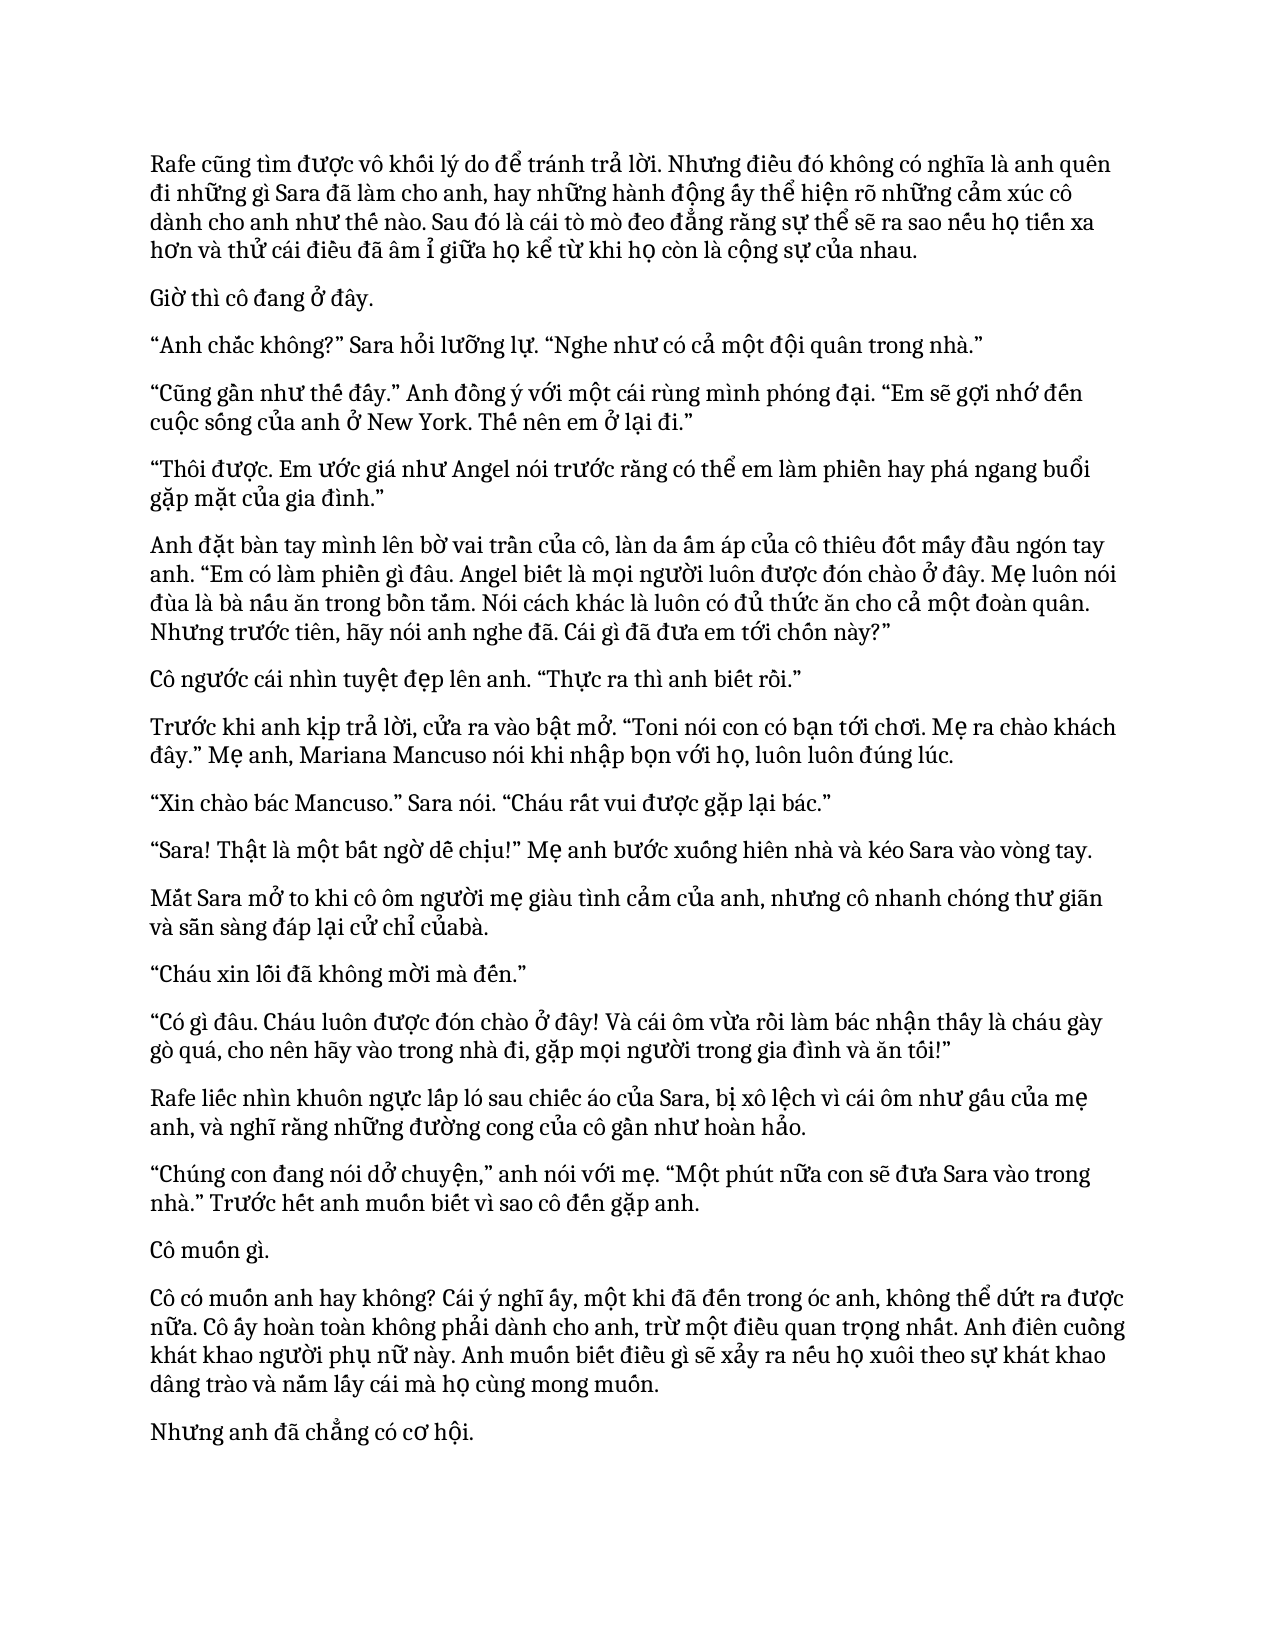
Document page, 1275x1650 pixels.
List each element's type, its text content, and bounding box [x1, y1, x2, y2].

text “Sara! Thật là một bất ngờ dễ chịu!” Mẹ anh bước xuống hiên nhà và kéo Sara vào vòng tay. [150, 836, 1125, 865]
text Nhưng anh đã chẳng có cơ hội. [150, 1417, 1125, 1446]
text Cô có muốn anh hay không? Cái ý nghĩ ấy, một khi đã đến trong óc anh, không thể dứt ra được nữa. Cô ấy hoàn toàn không phải dành cho anh, trừ một điều quan trọng nhất. Anh điên cuồng khát khao người phụ nữ này. Anh muốn biết điều gì sẽ xảy ra nếu họ xuôi theo sự khát khao dâng trào và nắm lấy cái mà họ cùng mong muốn. [150, 1284, 1125, 1399]
text “Có gì đâu. Cháu luôn được đón chào ở đây! Và cái ôm vừa rồi làm bác nhận thấy là cháu gày gò quá, cho nên hãy vào trong nhà đi, gặp mọi người trong gia đình và ăn tối!” [150, 1007, 1125, 1065]
text “Thôi được. Em ước giá như Angel nói trước rằng có thể em làm phiền hay phá ngang buổi gặp mặt của gia đình.” [150, 455, 1125, 512]
text Anh đặt bàn tay mình lên bờ vai trần của cô, làn da ấm áp của cô thiêu đốt mấy đầu ngón tay anh. “Em có làm phiền gì đâu. Angel biết là mọi người luôn được đón chào ở đây. Mẹ luôn nói đùa là bà nấu ăn trong bồn tắm. Nói cách khác là luôn có đủ thức ăn cho cả một đoàn quân. Nhưng trước tiên, hãy nói anh nghe đã. Cái gì đã đưa em tới chốn này?” [150, 531, 1125, 646]
text “Cháu xin lỗi đã không mời mà đến.” [150, 960, 1125, 989]
text Rafe liếc nhìn khuôn ngực lấp ló sau chiếc áo của Sara, bị xô lệch vì cái ôm như gấu của mẹ anh, và nghĩ rằng những đường cong của cô gần như hoàn hảo. [150, 1084, 1125, 1141]
text “Anh chắc không?” Sara hỏi lưỡng lự. “Nghe như có cả một đội quân trong nhà.” [150, 331, 1125, 360]
text Trước khi anh kịp trả lời, cửa ra vào bật mở. “Toni nói con có bạn tới chơi. Mẹ ra chào khách đây.” Mẹ anh, Mariana Mancuso nói khi nhập bọn với họ, luôn luôn đúng lúc. [150, 712, 1125, 770]
text “Xin chào bác Mancuso.” Sara nói. “Cháu rất vui được gặp lại bác.” [150, 789, 1125, 817]
text Mắt Sara mở to khi cô ôm người mẹ giàu tình cảm của anh, nhưng cô nhanh chóng thư giãn và sẵn sàng đáp lại cử chỉ củabà. [150, 884, 1125, 941]
text Cô ngước cái nhìn tuyệt đẹp lên anh. “Thực ra thì anh biết rồi.” [150, 665, 1125, 694]
text Rafe cũng tìm được vô khối lý do để tránh trả lời. Nhưng điều đó không có nghĩa là anh quên đi những gì Sara đã làm cho anh, hay những hành động ấy thể hiện rõ những cảm xúc cô dành cho anh như thế nào. Sau đó là cái tò mò đeo đẳng rằng sự thể sẽ ra sao nếu họ tiến xa hơn và thử cái điều đã âm ỉ giữa họ kể từ khi họ còn là cộng sự của nhau. [150, 150, 1125, 265]
text “Cũng gần như thế đấy.” Anh đồng ý với một cái rùng mình phóng đại. “Em sẽ gợi nhớ đến cuộc sống của anh ở New York. Thế nên em ở lại đi.” [150, 379, 1125, 436]
text Giờ thì cô đang ở đây. [150, 284, 1125, 312]
text Cô muốn gì. [150, 1236, 1125, 1265]
text “Chúng con đang nói dở chuyện,” anh nói với mẹ. “Một phút nữa con sẽ đưa Sara vào trong nhà.” Trước hết anh muốn biết vì sao cô đến gặp anh. [150, 1160, 1125, 1217]
